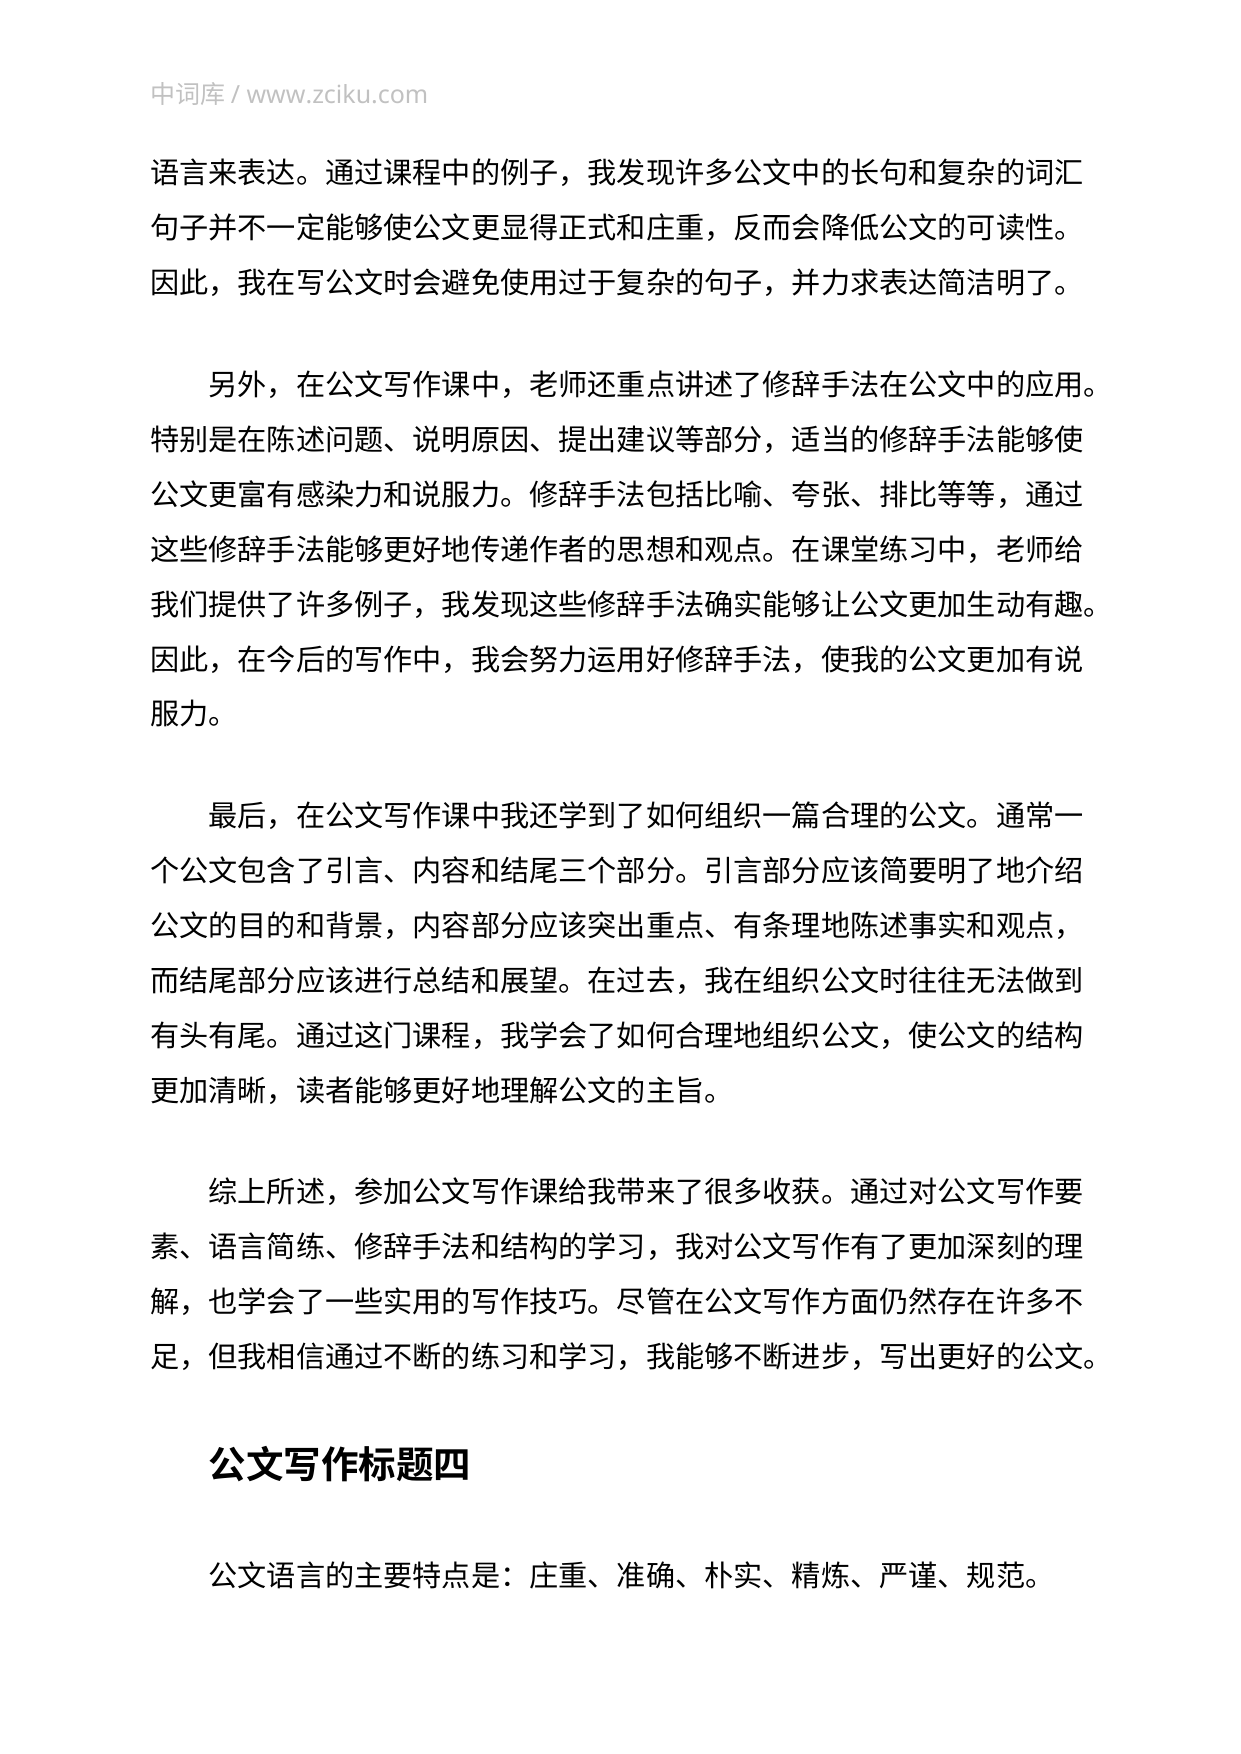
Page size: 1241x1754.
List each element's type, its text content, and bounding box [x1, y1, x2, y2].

text 综上所述，参加公文写作课给我带来了很多收获。通过对公文写作要素、语言简练、修辞手法和结构的学习，我对公文写作有了更加深刻的理解，也学会了一些实用的写作技巧。尽管在公文写作方面仍然存在许多不足，但我相信通过不断的练习和学习，我能够不断进步，写出更好的公文。 [150, 1169, 1090, 1376]
text 公文语言的主要特点是：庄重、准确、朴实、精炼、严谨、规范。 [150, 1553, 1090, 1595]
text 公文写作标题四 [150, 1435, 1090, 1490]
text 最后，在公文写作课中我还学到了如何组织一篇合理的公文。通常一个公文包含了引言、内容和结尾三个部分。引言部分应该简要明了地介绍公文的目的和背景，内容部分应该突出重点、有条理地陈述事实和观点，而结尾部分应该进行总结和展望。在过去，我在组织公文时往往无法做到有头有尾。通过这门课程，我学会了如何合理地组织公文，使公文的结构更加清晰，读者能够更好地理解公文的主旨。 [150, 793, 1090, 1109]
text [150, 150, 1090, 302]
text 另外，在公文写作课中，老师还重点讲述了修辞手法在公文中的应用。特别是在陈述问题、说明原因、提出建议等部分，适当的修辞手法能够使公文更富有感染力和说服力。修辞手法包括比喻、夸张、排比等等，通过这些修辞手法能够更好地传递作者的思想和观点。在课堂练习中，老师给我们提供了许多例子，我发现这些修辞手法确实能够让公文更加生动有趣。因此，在今后的写作中，我会努力运用好修辞手法，使我的公文更加有说服力。 [150, 362, 1090, 733]
